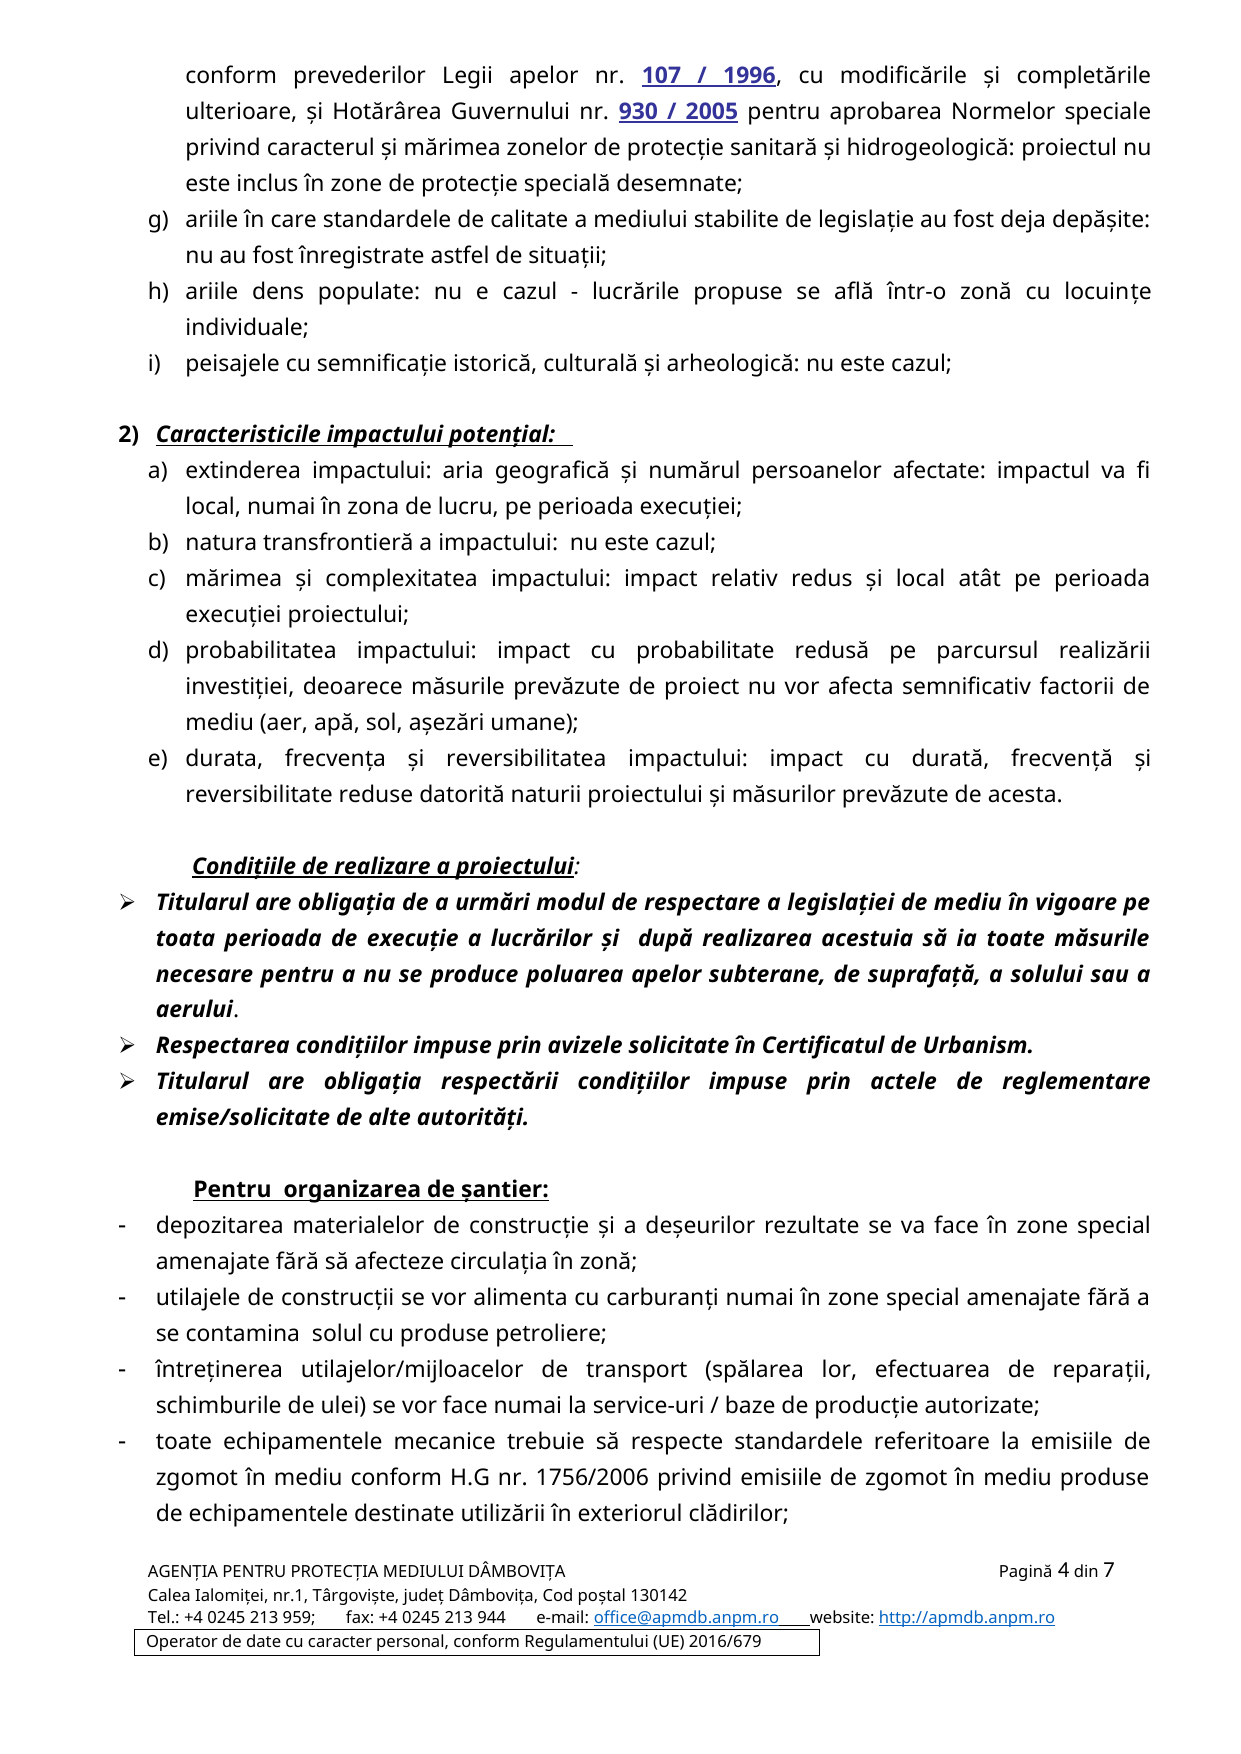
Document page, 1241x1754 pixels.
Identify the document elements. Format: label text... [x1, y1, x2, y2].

list Caracteristicile impactului potenţial: [118, 418, 1152, 450]
list toate echipamentele mecanice trebuie să respecte standardele referitoare la emisiile de zgomot în mediu conform H.G nr. 1756/2006 privind emisiile de zgomot în mediu produse de echipamentele destinate utilizării în exteriorul clădirilor; [118, 1425, 1152, 1528]
list depozitarea materialelor de construcţie şi a deşeurilor rezultate se va face în zone special amenajate fără să afecteze circulaţia în zonă; [118, 1209, 1152, 1276]
list ariile în care standardele de calitate a mediului stabilite de legislaţie au fost deja depăşite: nu au fost înregistrate astfel de situaţii; [148, 203, 1152, 270]
list probabilitatea impactului: impact cu probabilitate redusă pe parcursul realizării investiţiei, deoarece măsurile prevăzute de proiect nu vor afecta semnificativ factorii de mediu (aer, apă, sol, aşezări umane); [148, 634, 1152, 737]
list peisajele cu semnificaţie istorică, culturală şi arheologică: nu este cazul; [148, 347, 1152, 378]
list natura transfrontieră a impactului: nu este cazul; [148, 526, 1152, 557]
list Titularul are obligația respectării condițiilor impuse prin actele de reglementare emise/solicitate de alte autorități. [118, 1065, 1152, 1132]
list extinderea impactului: aria geografică şi numărul persoanelor afectate: impactul va fi local, numai în zona de lucru, pe perioada execuţiei; [148, 454, 1152, 522]
list utilajele de construcţii se vor alimenta cu carburanţi numai în zone special amenajate fără a se contamina solul cu produse petroliere; [118, 1281, 1152, 1348]
list întreţinerea utilajelor/mijloacelor de transport (spălarea lor, efectuarea de reparaţii, schimburile de ulei) se vor face numai la service-uri / baze de producţie autorizate; [118, 1353, 1152, 1420]
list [148, 59, 1152, 198]
list Titularul are obligaţia de a urmări modul de respectare a legislaţiei de mediu în vigoare pe toata perioada de execuţie a lucrărilor şi după realizarea acestuia să ia toate măsurile necesare pentru a nu se produce poluarea apelor subterane, de suprafaţă, a solului sau a aerului. [118, 886, 1152, 1025]
list Pentru organizarea de şantier: [193, 1173, 1152, 1204]
text Condiţiile de realizare a proiectului: [118, 850, 1240, 881]
list mărimea şi complexitatea impactului: impact relativ redus şi local atât pe perioada execuţiei proiectului; [148, 562, 1152, 629]
list Respectarea condițiilor impuse prin avizele solicitate în Certificatul de Urbanism. [118, 1029, 1152, 1061]
list durata, frecvenţa şi reversibilitatea impactului: impact cu durată, frecvenţă şi reversibilitate reduse datorită naturii proiectului şi măsurilor prevăzute de acesta. [148, 742, 1152, 809]
list ariile dens populate: nu e cazul - lucrările propuse se află într-o zonă cu locuinţe individuale; [148, 275, 1152, 342]
